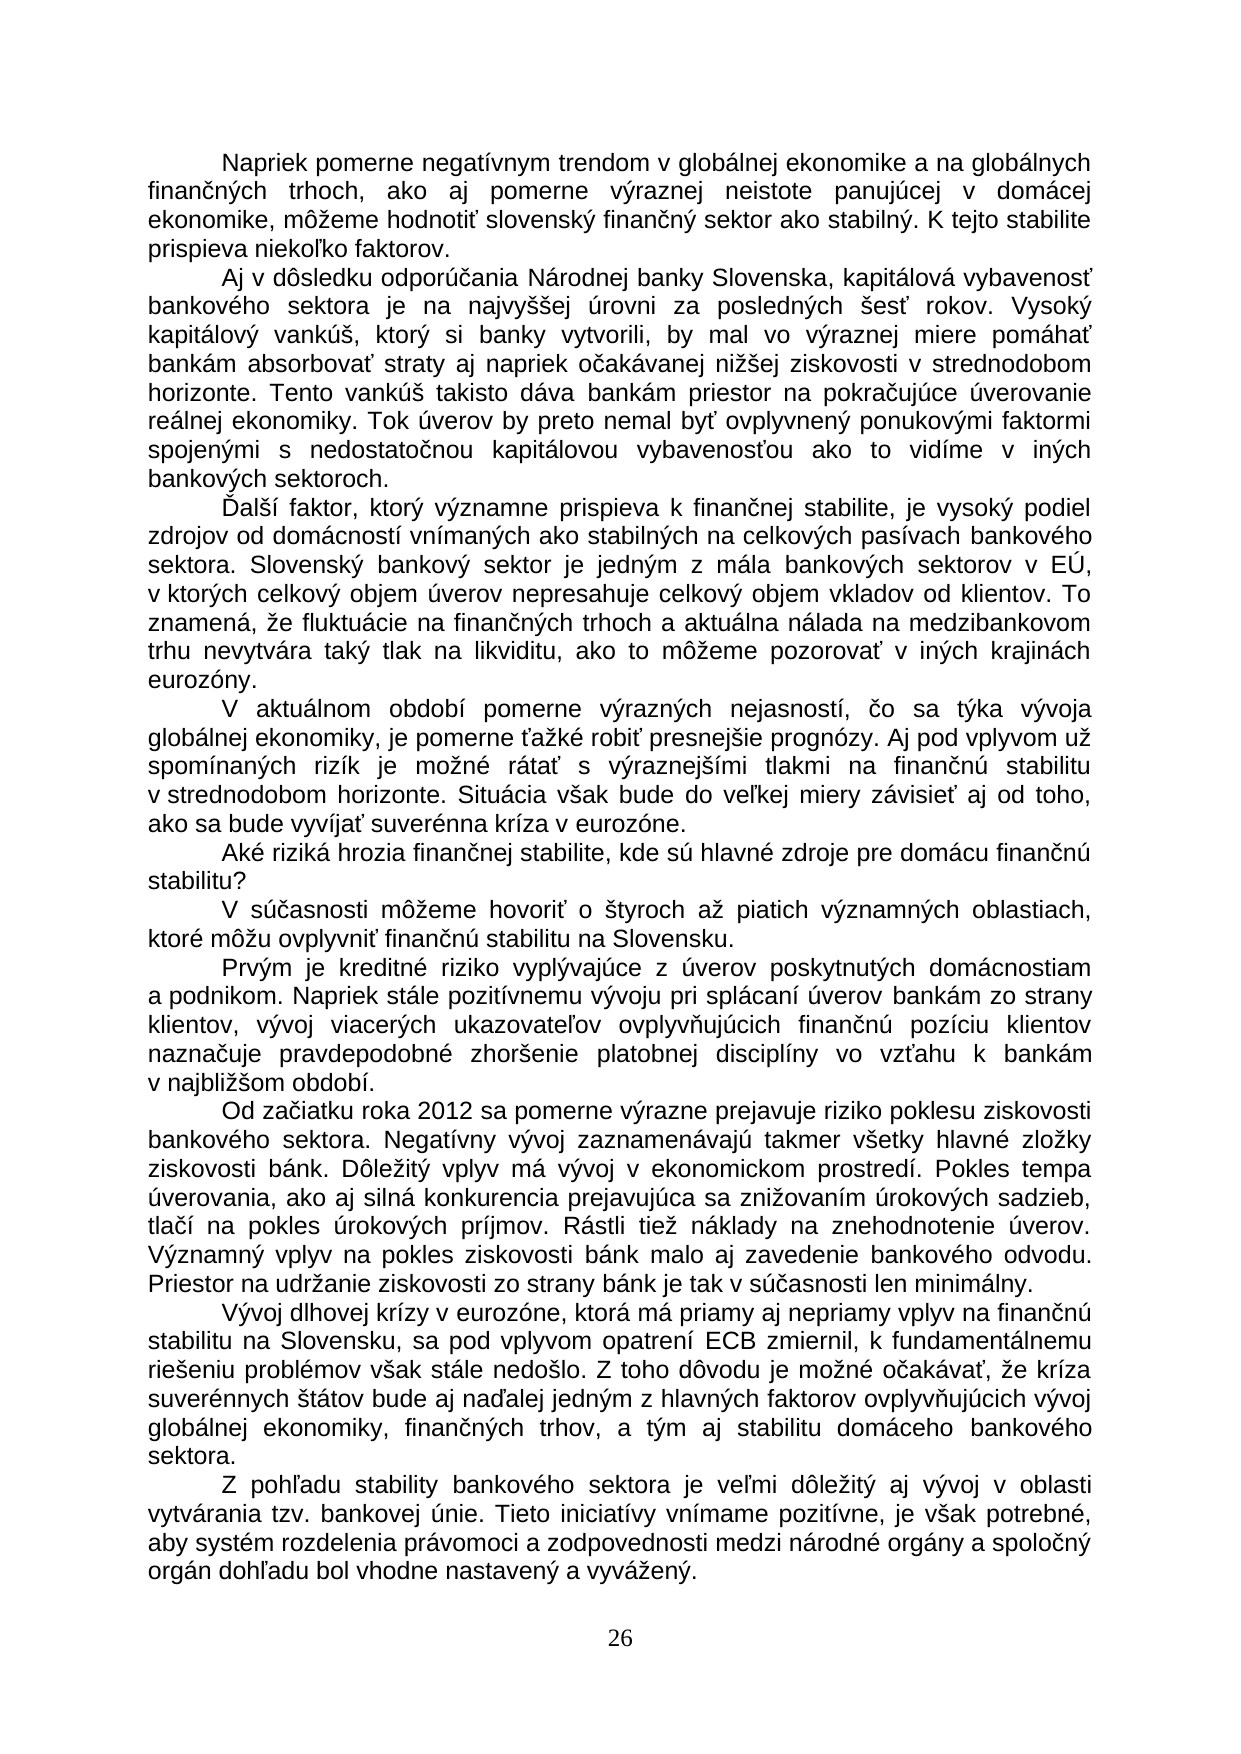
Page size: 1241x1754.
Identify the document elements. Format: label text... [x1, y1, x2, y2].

text Od začiatku roka 2012 sa pomerne výrazne prejavuje riziko poklesu ziskovosti bankového sektora. Negatívny vývoj zaznamenávajú takmer všetky hlavné zložky ziskovosti bánk. Dôležitý vplyv má vývoj v ekonomickom prostredí. Pokles tempa úverovania, ako aj silná konkurencia prejavujúca sa znižovaním úrokových sadzieb, tlačí na pokles úrokových príjmov. Rástli tiež náklady na znehodnotenie úverov. Významný vplyv na pokles ziskovosti bánk malo aj zavedenie bankového odvodu. Priestor na udržanie ziskovosti zo strany bánk je tak v súčasnosti len minimálny. [148, 1096, 1093, 1298]
text Z pohľadu stability bankového sektora je veľmi dôležitý aj vývoj v oblasti vytvárania tzv. bankovej únie. Tieto iniciatívy vnímame pozitívne, je však potrebné, aby systém rozdelenia právomoci a zodpovednosti medzi národné orgány a spoločný orgán dohľadu bol vhodne nastavený a vyvážený. [148, 1470, 1093, 1585]
text Aké riziká hrozia finančnej stabilite, kde sú hlavné zdroje pre domácu finančnú stabilitu? [148, 838, 1093, 895]
text Napriek pomerne negatívnym trendom v globálnej ekonomike a na globálnych finančných trhoch, ako aj pomerne výraznej neistote panujúcej v domácej ekonomike, môžeme hodnotiť slovenský finančný sektor ako stabilný. K tejto stabilite prispieva niekoľko faktorov. [148, 148, 1093, 263]
text Prvým je kreditné riziko vyplývajúce z úverov poskytnutých domácnostiam a podnikom. Napriek stále pozitívnemu vývoju pri splácaní úverov bankám zo strany klientov, vývoj viacerých ukazovateľov ovplyvňujúcich finančnú pozíciu klientov naznačuje pravdepodobné zhoršenie platobnej disciplíny vo vzťahu k bankám v najbližšom období. [148, 953, 1093, 1096]
text V aktuálnom období pomerne výrazných nejasností, čo sa týka vývoja globálnej ekonomiky, je pomerne ťažké robiť presnejšie prognózy. Aj pod vplyvom už spomínaných rizík je možné rátať s výraznejšími tlakmi na finančnú stabilitu v strednodobom horizonte. Situácia však bude do veľkej miery závisieť aj od toho, ako sa bude vyvíjať suverénna kríza v eurozóne. [148, 694, 1093, 838]
text Ďalší faktor, ktorý významne prispieva k finančnej stabilite, je vysoký podiel zdrojov od domácností vnímaných ako stabilných na celkových pasívach bankového sektora. Slovenský bankový sektor je jedným z mála bankových sektorov v EÚ, v ktorých celkový objem úverov nepresahuje celkový objem vkladov od klientov. To znamená, že fluktuácie na finančných trhoch a aktuálna nálada na medzibankovom trhu nevytvára taký tlak na likviditu, ako to môžeme pozorovať v iných krajinách eurozóny. [148, 493, 1093, 694]
text Vývoj dlhovej krízy v eurozóne, ktorá má priamy aj nepriamy vplyv na finančnú stabilitu na Slovensku, sa pod vplyvom opatrení ECB zmiernil, k fundamentálnemu riešeniu problémov však stále nedošlo. Z toho dôvodu je možné očakávať, že kríza suverénnych štátov bude aj naďalej jedným z hlavných faktorov ovplyvňujúcich vývoj globálnej ekonomiky, finančných trhov, a tým aj stabilitu domáceho bankového sektora. [148, 1298, 1093, 1470]
text Aj v dôsledku odporúčania Národnej banky Slovenska, kapitálová vybavenosť bankového sektora je na najvyššej úrovni za posledných šesť rokov. Vysoký kapitálový vankúš, ktorý si banky vytvorili, by mal vo výraznej miere pomáhať bankám absorbovať straty aj napriek očakávanej nižšej ziskovosti v strednodobom horizonte. Tento vankúš takisto dáva bankám priestor na pokračujúce úverovanie reálnej ekonomiky. Tok úverov by preto nemal byť ovplyvnený ponukovými faktormi spojenými s nedostatočnou kapitálovou vybavenosťou ako to vidíme v iných bankových sektoroch. [148, 263, 1093, 493]
text V súčasnosti môžeme hovoriť o štyroch až piatich významných oblastiach, ktoré môžu ovplyvniť finančnú stabilitu na Slovensku. [148, 895, 1093, 953]
